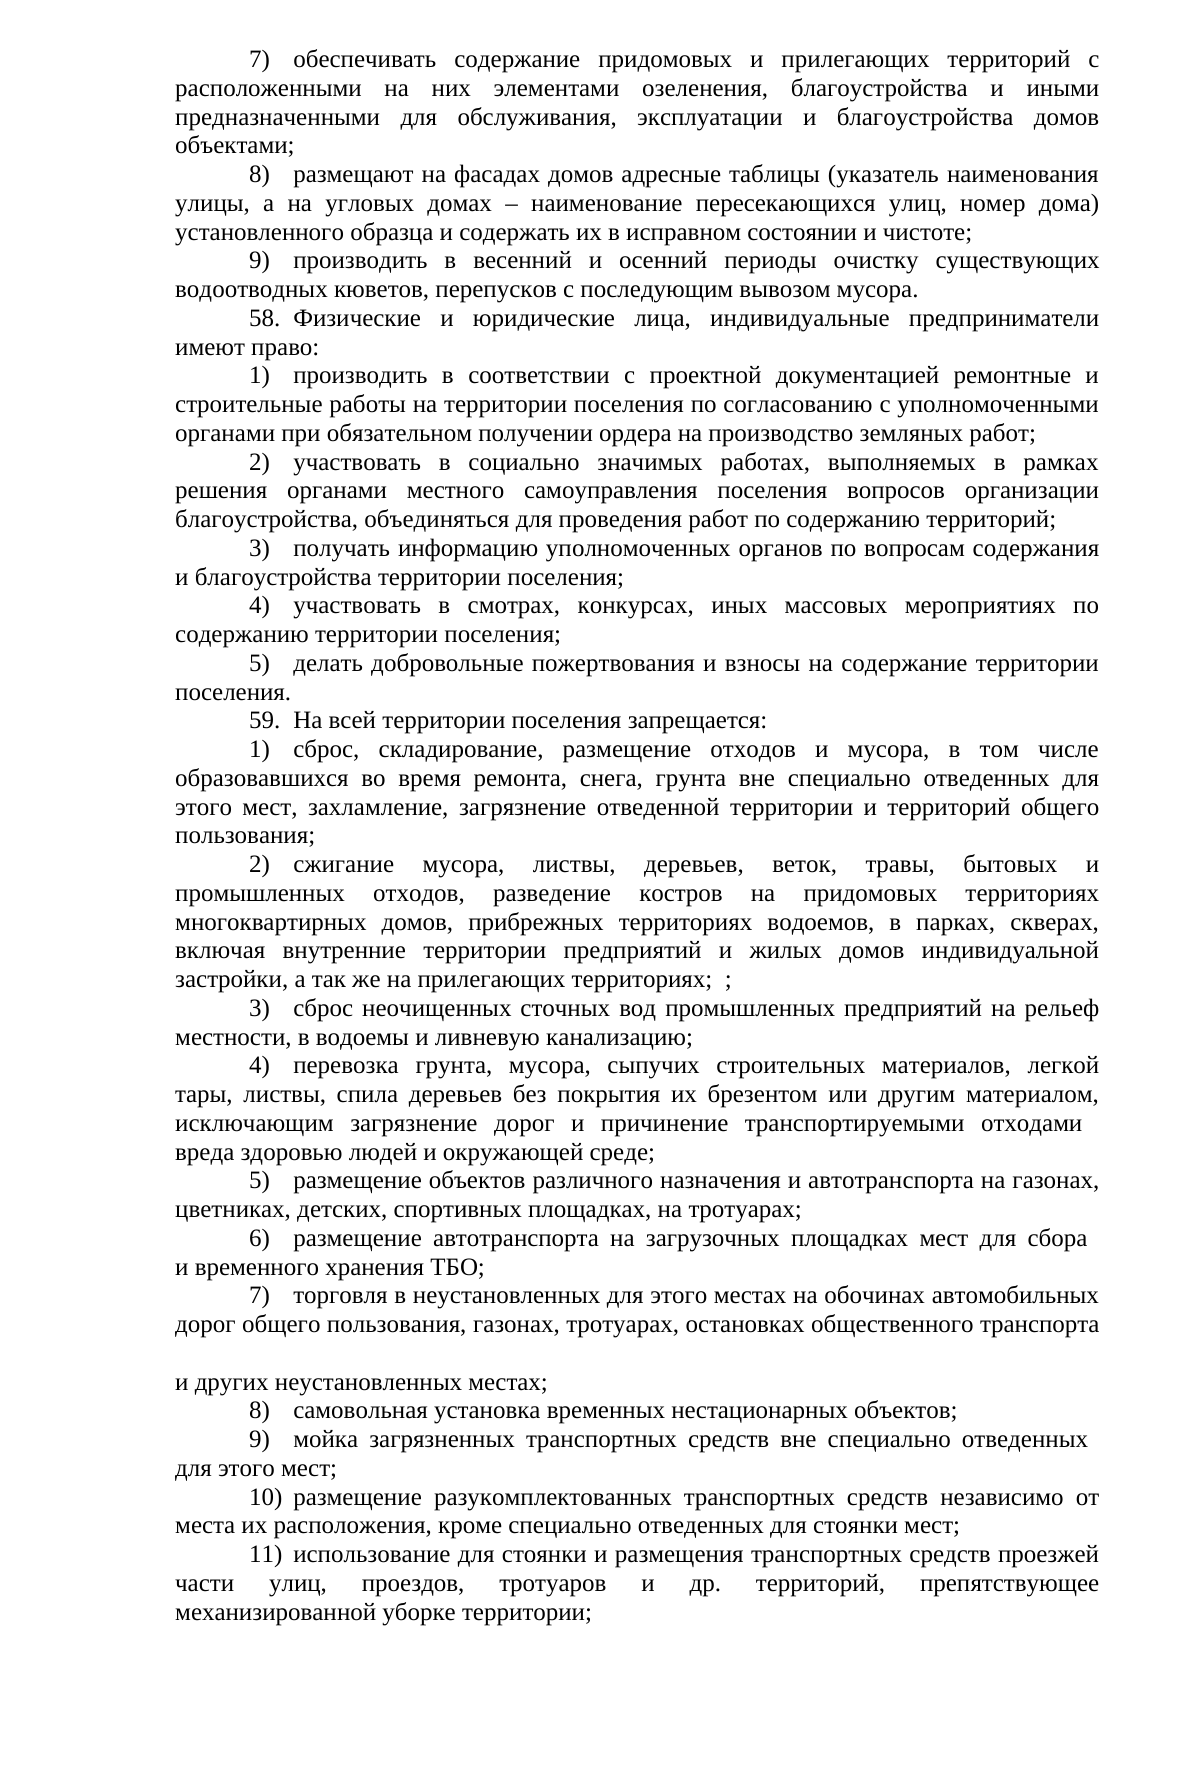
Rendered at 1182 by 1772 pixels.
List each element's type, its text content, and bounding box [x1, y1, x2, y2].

list размещение автотранспорта на загрузочных площадках мест для сбора и временного хранения ТБО; [175, 1223, 1100, 1281]
list делать добровольные пожертвования и взносы на содержание территории поселения. [175, 648, 1100, 706]
list размещение разукомплектованных транспортных средств независимо от места их расположения, кроме специально отведенных для стоянки мест; [175, 1482, 1100, 1539]
list перевозка грунта, мусора, сыпучих строительных материалов, легкой тары, листвы, спила деревьев без покрытия их брезентом или другим материалом, исключающим загрязнение дорог и причинение транспортируемыми отходами вреда здоровью людей и окружающей среде; [175, 1051, 1100, 1166]
list сброс, складирование, размещение отходов и мусора, в том числе образовавшихся во время ремонта, снега, грунта вне специально отведенных для этого мест, захламление, загрязнение отведенной территории и территорий общего пользования; [175, 734, 1100, 849]
list самовольная установка временных нестационарных объектов; [175, 1396, 1100, 1424]
list производить в соответствии с проектной документацией ремонтные и строительные работы на территории поселения по согласованию с уполномоченными органами при обязательном получении ордера на производство земляных работ; [175, 361, 1100, 447]
list На всей территории поселения запрещается: [175, 706, 1100, 734]
list участвовать в социально значимых работах, выполняемых в рамках решения органами местного самоуправления поселения вопросов организации благоустройства, объединяться для проведения работ по содержанию территорий; [175, 447, 1100, 533]
list обеспечивать содержание придомовых и прилегающих территорий с расположенными на них элементами озеленения, благоустройства и иными предназначенными для обслуживания, эксплуатации и благоустройства домов объектами; [175, 44, 1100, 159]
list размещение объектов различного назначения и автотранспорта на газонах, цветниках, детских, спортивных площадках, на тротуарах; [175, 1166, 1100, 1223]
list сброс неочищенных сточных вод промышленных предприятий на рельеф местности, в водоемы и ливневую канализацию; [175, 993, 1100, 1051]
list использование для стоянки и размещения транспортных средств проезжей части улиц, проездов, тротуаров и др. территорий, препятствующее механизированной уборке территории; [175, 1539, 1100, 1626]
list получать информацию уполномоченных органов по вопросам содержания и благоустройства территории поселения; [175, 533, 1100, 591]
list Физические и юридические лица, индивидуальные предприниматели имеют право: [175, 303, 1100, 361]
list производить в весенний и осенний периоды очистку существующих водоотводных кюветов, перепусков с последующим вывозом мусора. [175, 246, 1100, 303]
list размещают на фасадах домов адресные таблицы (указатель наименования улицы, а на угловых домах – наименование пересекающихся улиц, номер дома) установленного образца и содержать их в исправном состоянии и чистоте; [175, 159, 1100, 246]
list торговля в неустановленных для этого местах на обочинах автомобильных дорог общего пользования, газонах, тротуарах, остановках общественного транспорта и других неустановленных местах; [175, 1281, 1100, 1396]
list сжигание мусора, листвы, деревьев, веток, травы, бытовых и промышленных отходов, разведение костров на придомовых территориях многоквартирных домов, прибрежных территориях водоемов, в парках, скверах, включая внутренние территории предприятий и жилых домов индивидуальной застройки, а так же на прилегающих территориях; ; [175, 849, 1100, 993]
list участвовать в смотрах, конкурсах, иных массовых мероприятиях по содержанию территории поселения; [175, 591, 1100, 648]
list мойка загрязненных транспортных средств вне специально отведенных для этого мест; [175, 1424, 1100, 1482]
